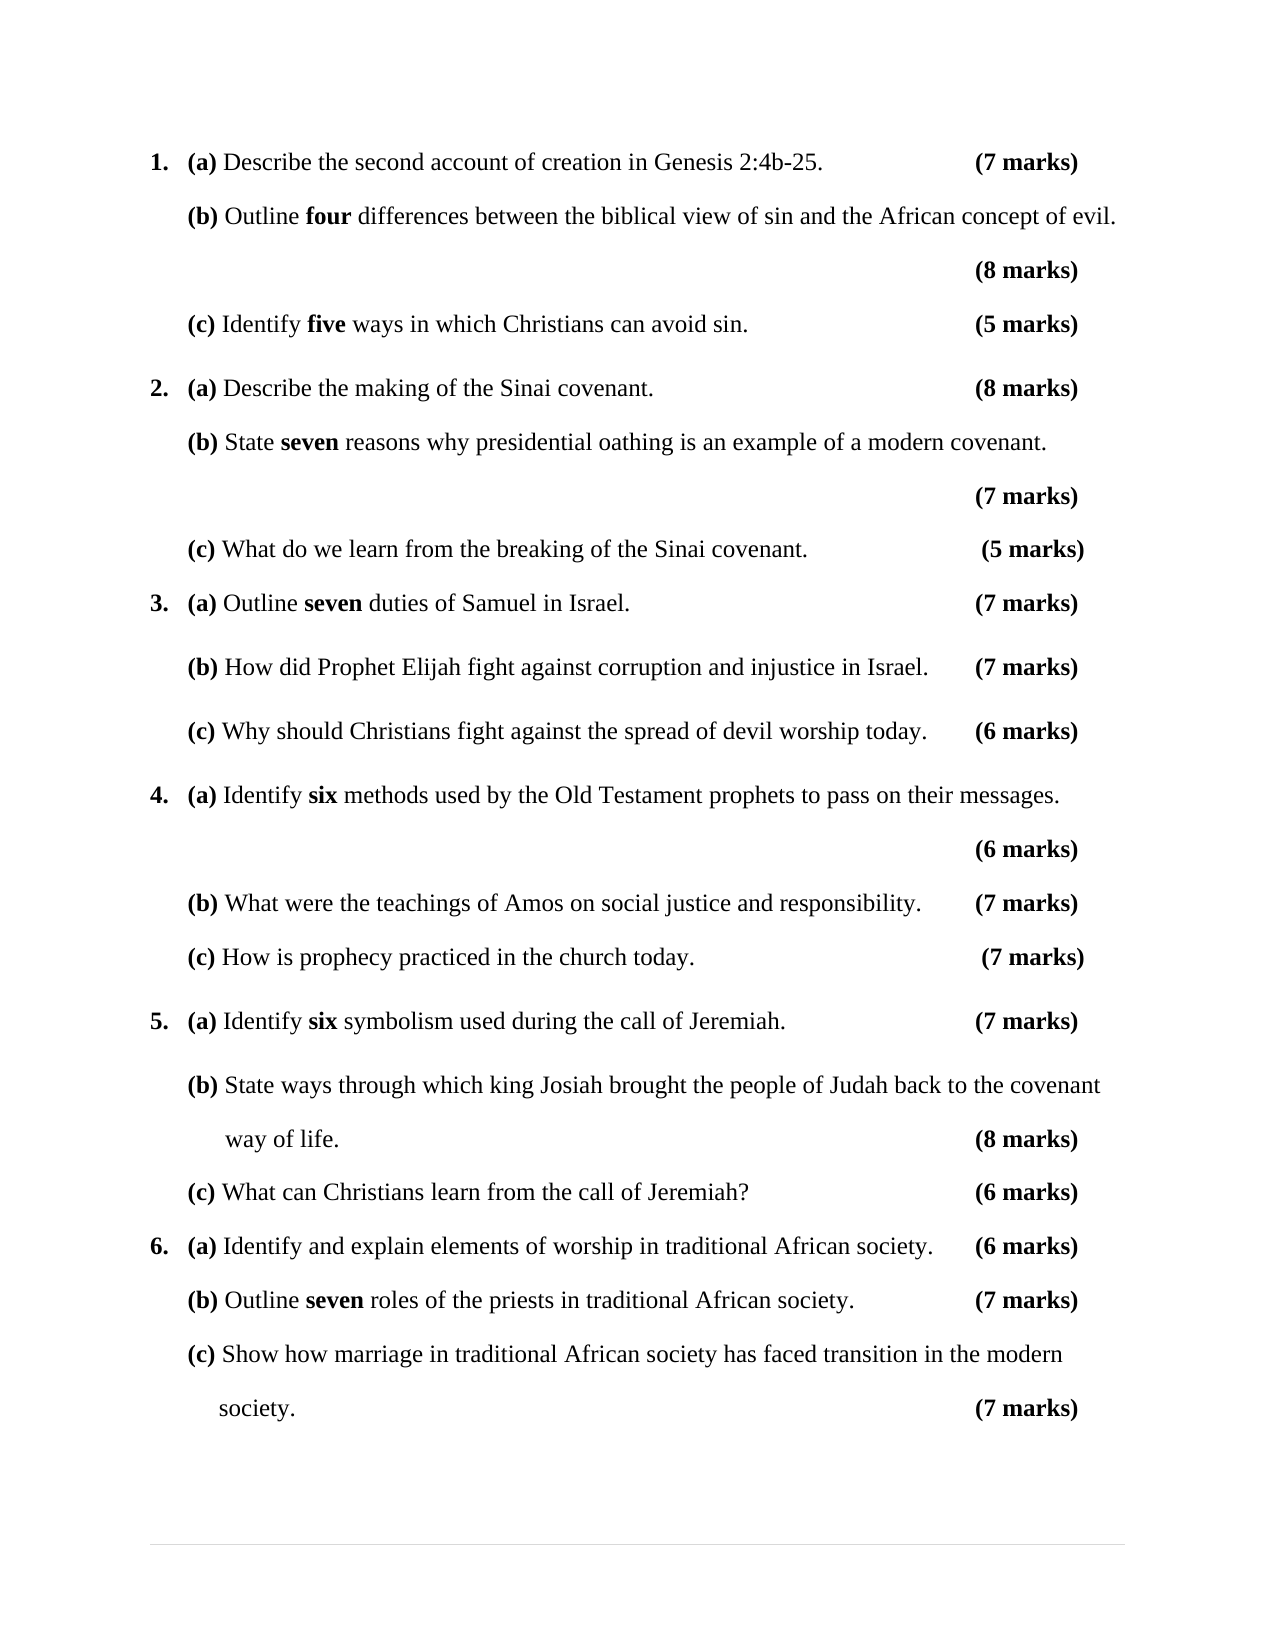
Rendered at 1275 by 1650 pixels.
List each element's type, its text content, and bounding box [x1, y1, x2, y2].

text 1. (a) Describe the second account of creation in Genesis 2:4b-25. (7 marks) [150, 147, 1125, 176]
text (c) What do we learn from the breaking of the Sinai covenant. (5 marks) [150, 534, 1125, 563]
text (b) What were the teachings of Amos on social justice and responsibility. (7 marks) [150, 888, 1125, 917]
text (b) How did Prophet Elijah fight against corruption and injustice in Israel. (7 marks) [150, 652, 1125, 681]
text (c) How is prophecy practiced in the church today. (7 marks) [150, 942, 1125, 971]
text (c) What can Christians learn from the call of Jeremiah? (6 marks) [150, 1177, 1125, 1206]
text (8 marks) [150, 255, 1125, 284]
text 3. (a) Outline seven duties of Samuel in Israel. (7 marks) [150, 588, 1125, 617]
text (b) State seven reasons why presidential oathing is an example of a modern covenant. [150, 427, 1125, 456]
text 2. (a) Describe the making of the Sinai covenant. (8 marks) [150, 373, 1125, 402]
text 5. (a) Identify six symbolism used during the call of Jeremiah. (7 marks) [150, 1006, 1125, 1034]
text (7 marks) [150, 481, 1125, 509]
text (c) Show how marriage in traditional African society has faced transition in the modern [150, 1339, 1125, 1368]
text (c) Why should Christians fight against the spread of devil worship today. (6 marks) [150, 716, 1125, 745]
text (b) Outline four differences between the biblical view of sin and the African concept of evil. [150, 201, 1125, 230]
text 4. (a) Identify six methods used by the Old Testament prophets to pass on their messages. [150, 780, 1125, 809]
text way of life. (8 marks) [150, 1124, 1125, 1152]
text society. (7 marks) [150, 1393, 1125, 1422]
text 6. (a) Identify and explain elements of worship in traditional African society. (6 marks) [150, 1231, 1125, 1260]
text (b) State ways through which king Josiah brought the people of Judah back to the covenant [150, 1070, 1125, 1098]
text (b) Outline seven roles of the priests in traditional African society. (7 marks) [150, 1285, 1125, 1314]
text (c) Identify five ways in which Christians can avoid sin. (5 marks) [150, 309, 1125, 338]
text (6 marks) [150, 834, 1125, 863]
